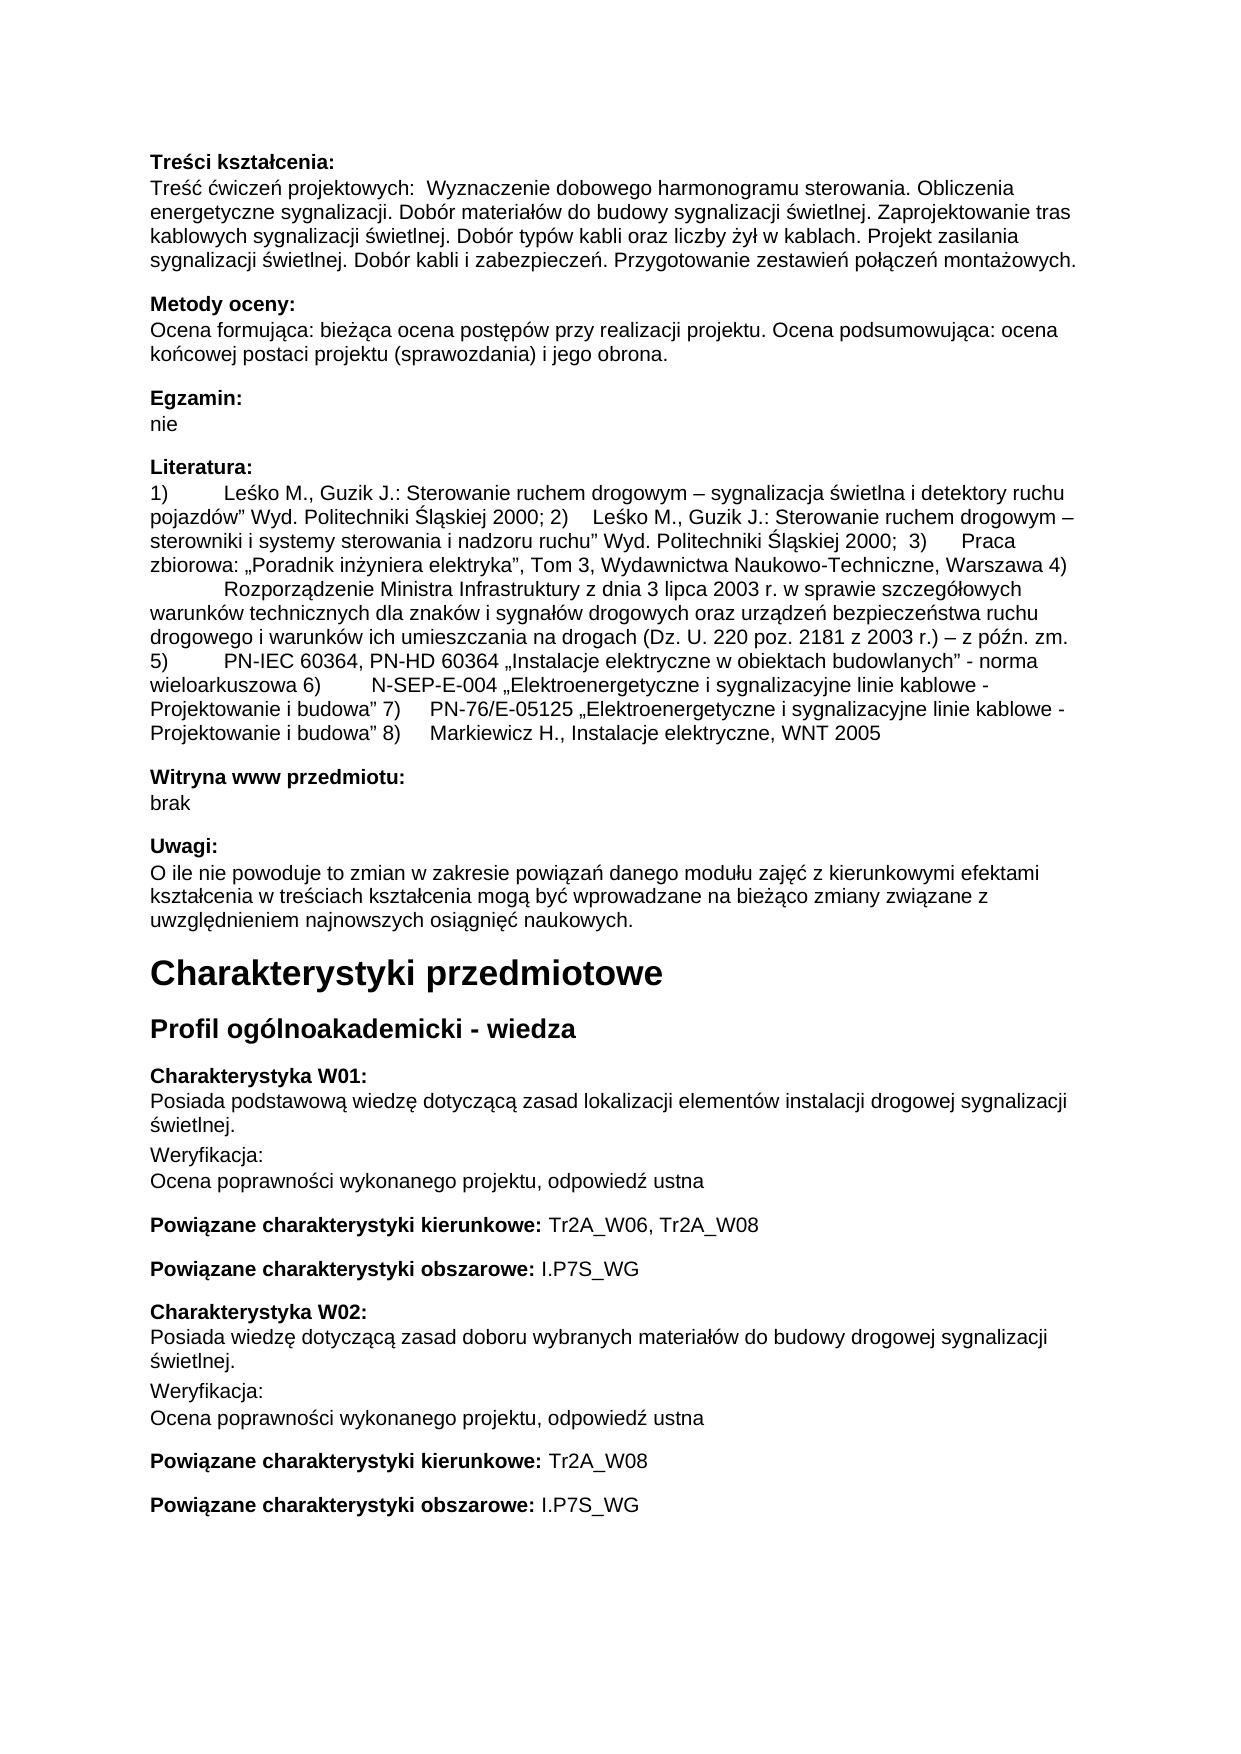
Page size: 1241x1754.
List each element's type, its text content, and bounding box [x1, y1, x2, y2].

text Weryfikacja: [150, 1379, 1090, 1403]
text nie [150, 411, 1090, 435]
text Powiązane charakterystyki obszarowe: I.P7S_WG [150, 1493, 1090, 1517]
text Treść ćwiczeń projektowych: Wyznaczenie dobowego harmonogramu sterowania. Obliczenia energetyczne sygnalizacji. Dobór materiałów do budowy sygnalizacji świetlnej. Zaprojektowanie tras kablowych sygnalizacji świetlnej. Dobór typów kabli oraz liczby żył w kablach. Projekt zasilania sygnalizacji świetlnej. Dobór kabli i zabezpieczeń. Przygotowanie zestawień połączeń montażowych. [150, 176, 1090, 272]
text Charakterystyka W01: [150, 1064, 1090, 1088]
text Powiązane charakterystyki kierunkowe: Tr2A_W08 [150, 1449, 1090, 1473]
text Posiada podstawową wiedzę dotyczącą zasad lokalizacji elementów instalacji drogowej sygnalizacji świetlnej. [150, 1089, 1090, 1137]
text Metody oceny: [150, 292, 1090, 316]
text Treści kształcenia: [150, 150, 1090, 174]
text Powiązane charakterystyki obszarowe: I.P7S_WG [150, 1256, 1090, 1280]
text Charakterystyka W02: [150, 1300, 1090, 1324]
text 1) Leśko M., Guzik J.: Sterowanie ruchem drogowym – sygnalizacja świetlna i detektory ruchu pojazdów” Wyd. Politechniki Śląskiej 2000; 2) Leśko M., Guzik J.: Sterowanie ruchem drogowym – sterowniki i systemy sterowania i nadzoru ruchu” Wyd. Politechniki Śląskiej 2000; 3) Praca zbiorowa: „Poradnik inżyniera elektryka”, Tom 3, Wydawnictwa Naukowo-Techniczne, Warszawa 4) Rozporządzenie Ministra Infrastruktury z dnia 3 lipca 2003 r. w sprawie szczegółowych warunków technicznych dla znaków i sygnałów drogowych oraz urządzeń bezpieczeństwa ruchu drogowego i warunków ich umieszczania na drogach (Dz. U. 220 poz. 2181 z 2003 r.) – z późn. zm. 5) PN-IEC 60364, PN-HD 60364 „Instalacje elektryczne w obiektach budowlanych” - norma wieloarkuszowa 6) N-SEP-E-004 „Elektroenergetyczne i sygnalizacyjne linie kablowe - Projektowanie i budowa” 7) PN-76/E-05125 „Elektroenergetyczne i sygnalizacyjne linie kablowe - Projektowanie i budowa” 8) Markiewicz H., Instalacje elektryczne, WNT 2005 [150, 481, 1090, 745]
subtitle Profil ogólnoakademicki - wiedza [150, 1013, 1090, 1044]
text Posiada wiedzę dotyczącą zasad doboru wybranych materiałów do budowy drogowej sygnalizacji świetlnej. [150, 1325, 1090, 1373]
text Witryna www przedmiotu: [150, 764, 1090, 788]
text Ocena poprawności wykonanego projektu, odpowiedź ustna [150, 1405, 1090, 1429]
subtitle Charakterystyki przedmiotowe [150, 952, 1090, 993]
text Powiązane charakterystyki kierunkowe: Tr2A_W06, Tr2A_W08 [150, 1213, 1090, 1237]
text Egzamin: [150, 385, 1090, 409]
text Ocena poprawności wykonanego projektu, odpowiedź ustna [150, 1169, 1090, 1193]
text brak [150, 791, 1090, 814]
text Uwagi: [150, 834, 1090, 858]
text Weryfikacja: [150, 1143, 1090, 1167]
text Ocena formująca: bieżąca ocena postępów przy realizacji projektu. Ocena podsumowująca: ocena końcowej postaci projektu (sprawozdania) i jego obrona. [150, 318, 1090, 366]
text Literatura: [150, 455, 1090, 479]
text O ile nie powoduje to zmian w zakresie powiązań danego modułu zajęć z kierunkowymi efektami kształcenia w treściach kształcenia mogą być wprowadzane na bieżąco zmiany związane z uwzględnieniem najnowszych osiągnięć naukowych. [150, 860, 1090, 932]
